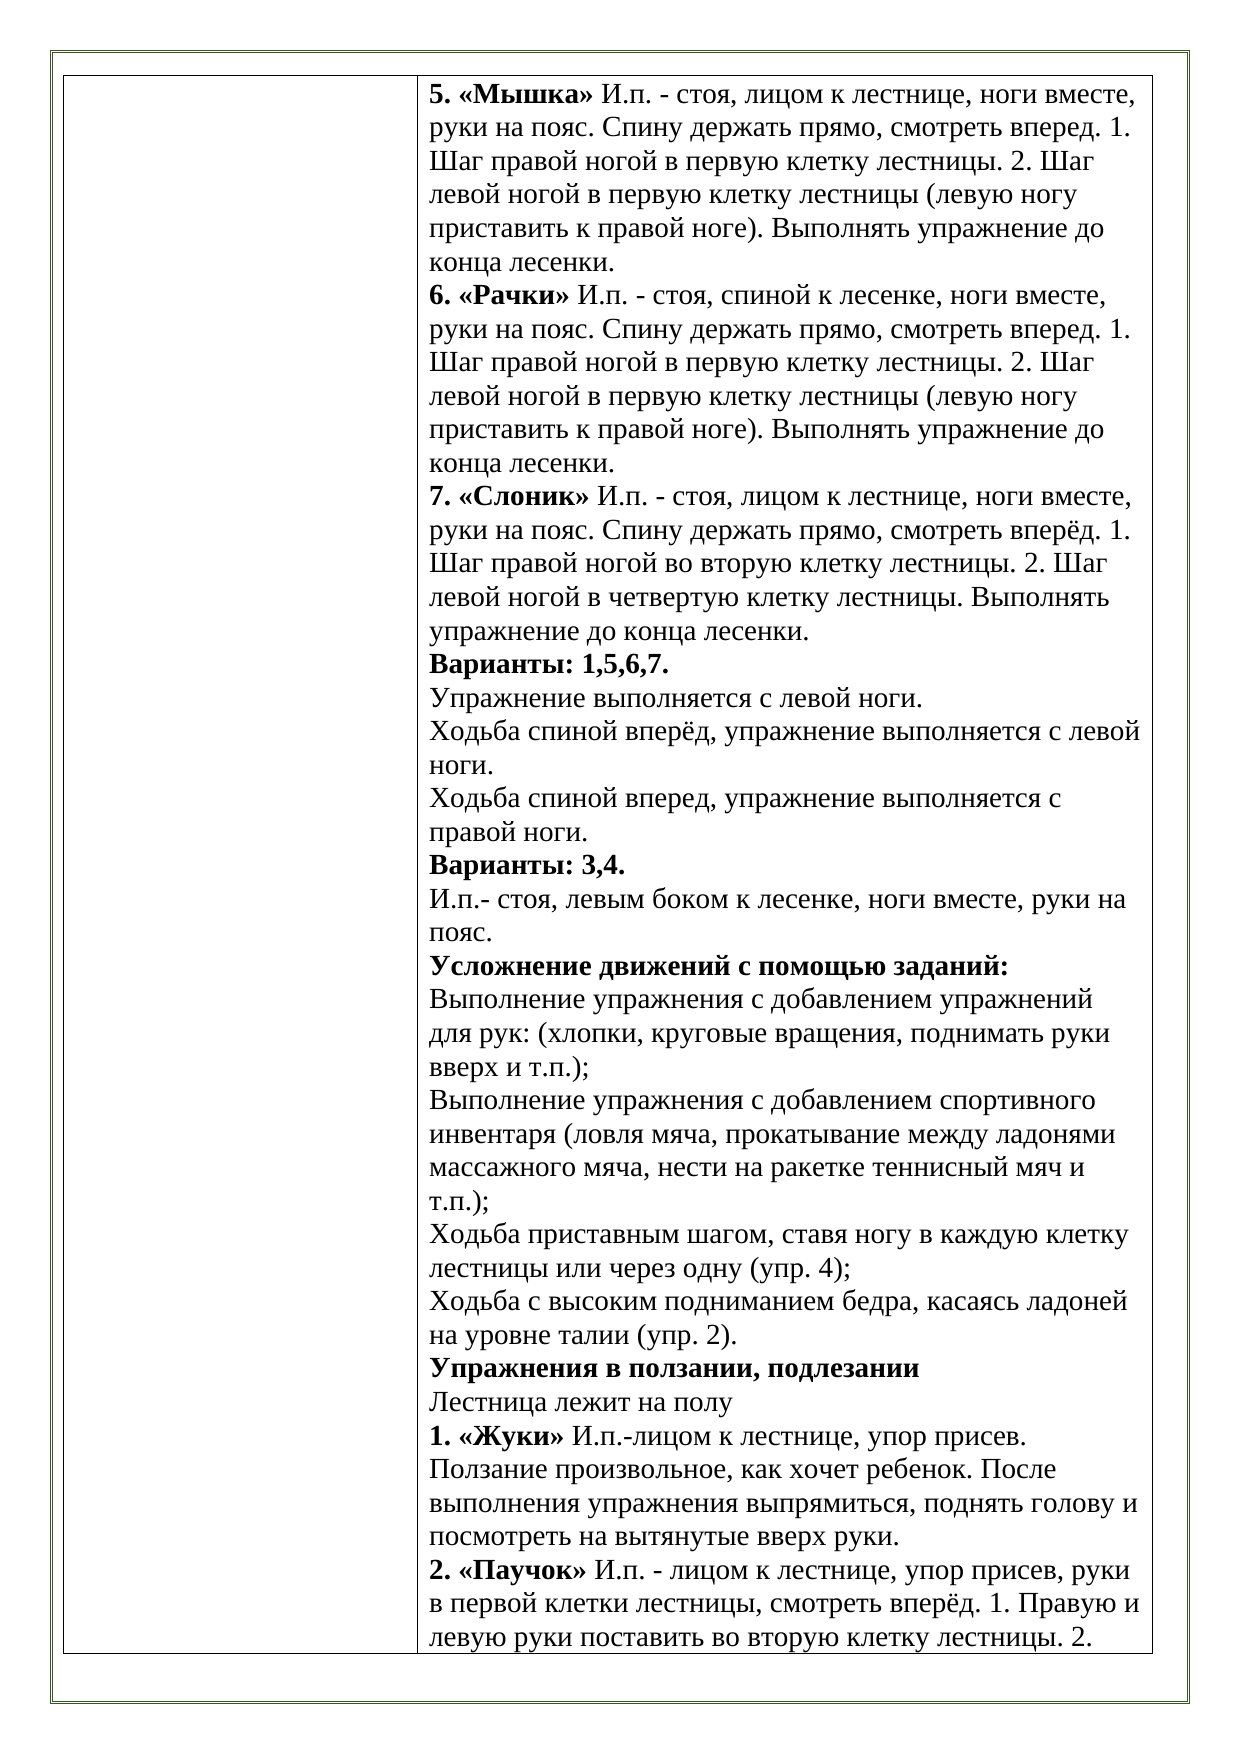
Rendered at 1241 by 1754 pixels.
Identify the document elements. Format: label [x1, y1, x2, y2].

table_cell [418, 76, 1152, 1652]
table_cell [64, 76, 417, 1652]
